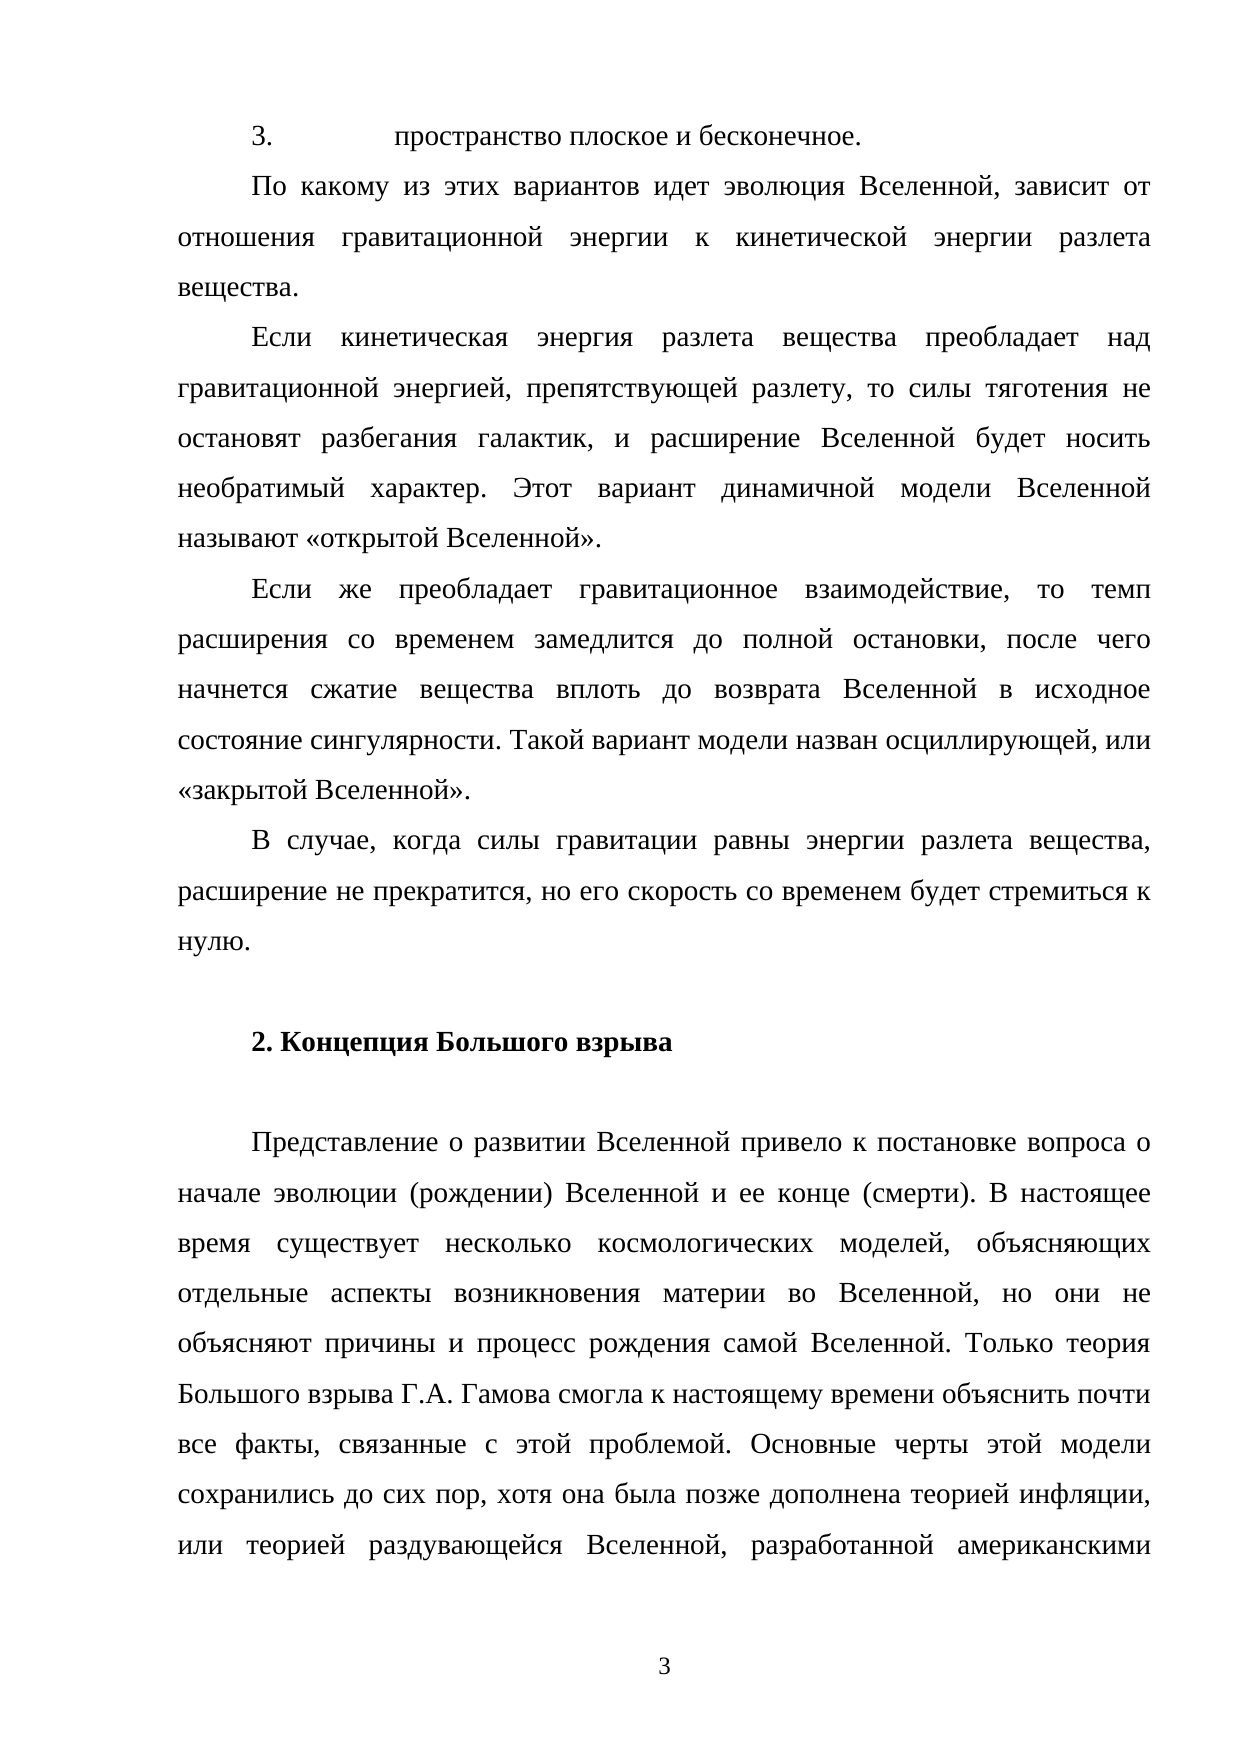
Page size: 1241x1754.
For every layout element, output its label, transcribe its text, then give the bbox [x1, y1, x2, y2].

text 2. Концепция Большого взрыва [177, 1024, 1152, 1057]
text По какому из этих вариантов идет эволюция Вселенной, зависит от отношения гравитационной энергии к кинетической энергии разлета вещества. [177, 168, 1152, 303]
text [177, 1124, 1152, 1560]
list пространство плоское и бесконечное. [177, 118, 1152, 152]
text Если кинетическая энергия разлета вещества преобладает над гравитационной энергией, препятствующей разлету, то силы тяготения не остановят разбегания галактик, и расширение Вселенной будет носить необратимый характер. Этот вариант динамичной модели Вселенной называют «открытой Вселенной». [177, 319, 1152, 554]
text Если же преобладает гравитационное взаимодействие, то темп расширения со временем замедлится до полной остановки, после чего начнется сжатие вещества вплоть до возврата Вселенной в исходное состояние сингулярности. Такой вариант модели назван осциллирующей, или «закрытой Вселенной». [177, 571, 1152, 806]
text В случае, когда силы гравитации равны энергии разлета вещества, расширение не прекратится, но его скорость со временем будет стремиться к нулю. [177, 822, 1152, 957]
